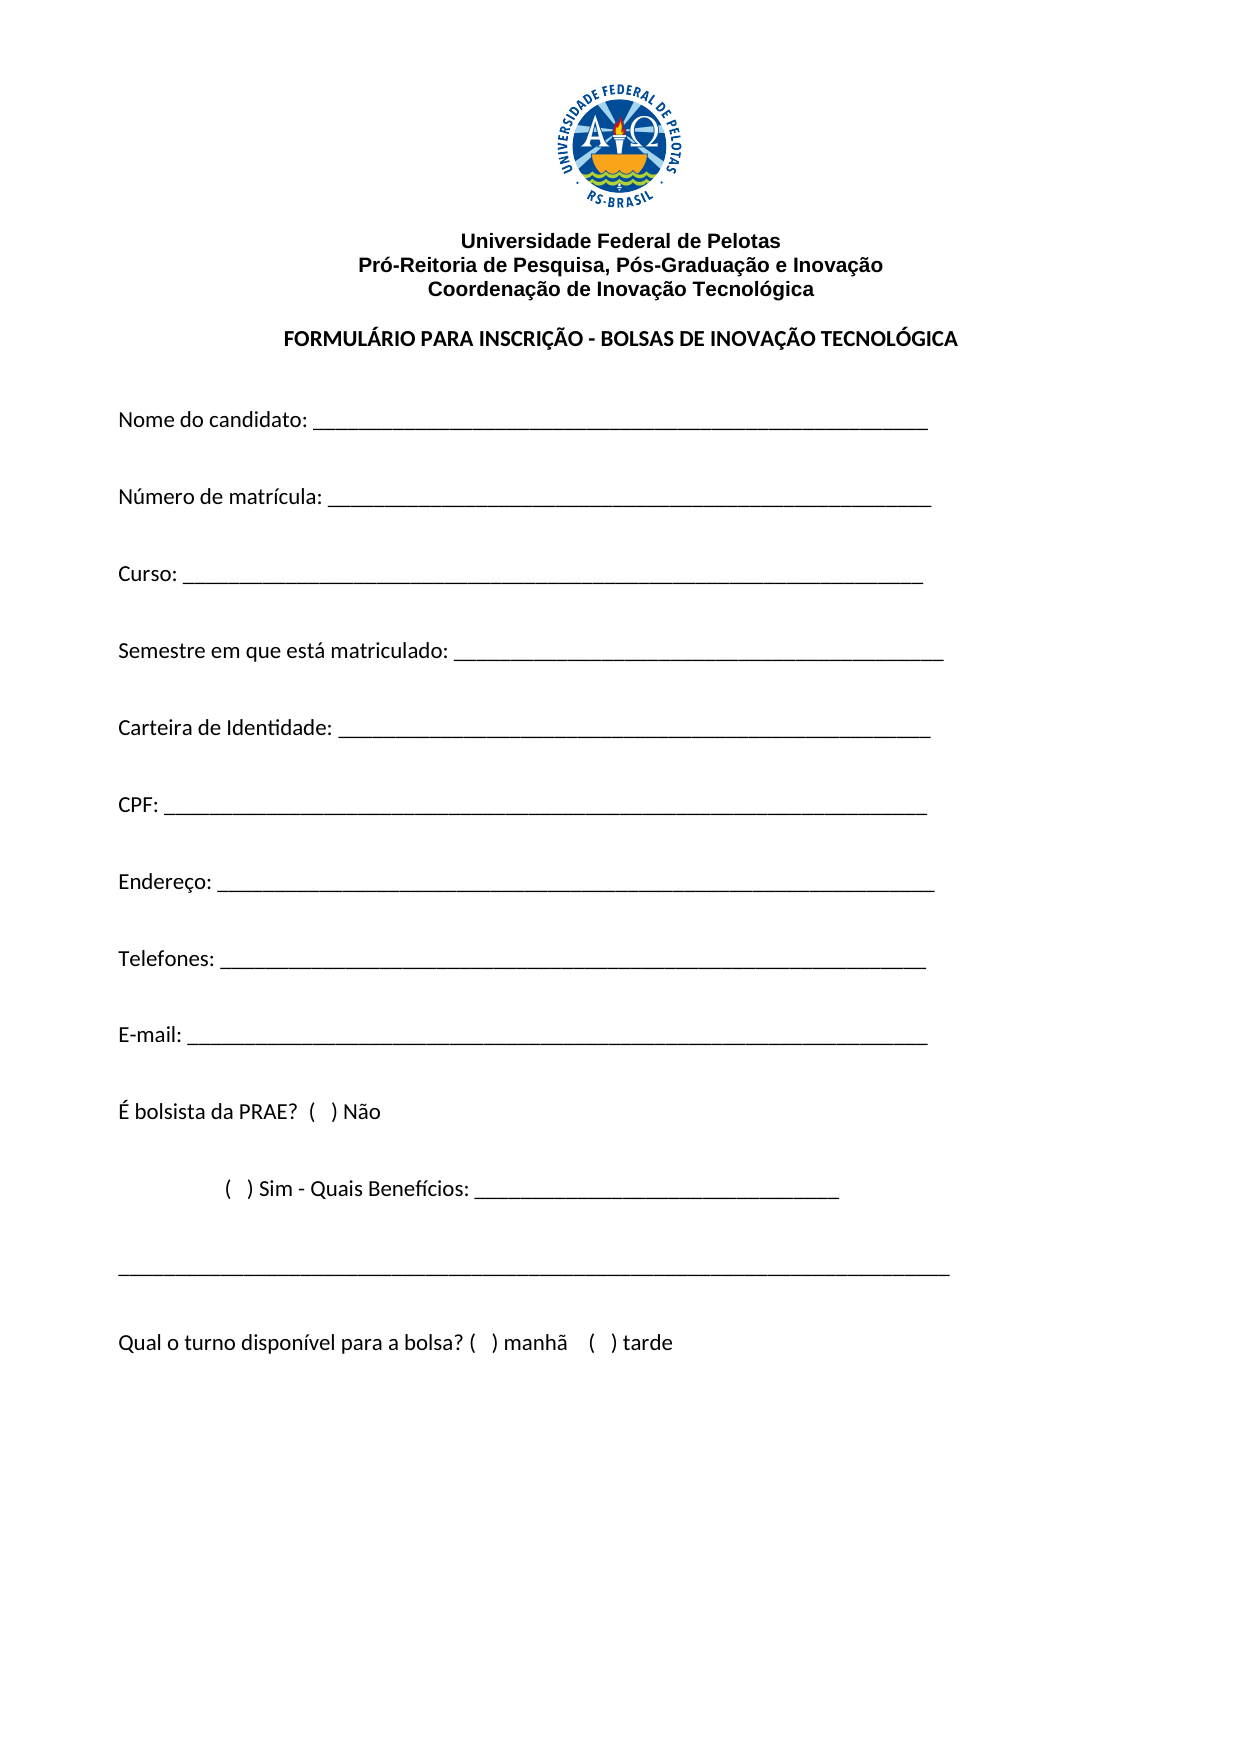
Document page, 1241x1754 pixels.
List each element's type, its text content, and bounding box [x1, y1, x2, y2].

text _________________________________________________________________________ [118, 1251, 1123, 1279]
text Semestre em que está matriculado: ___________________________________________ [118, 636, 1123, 664]
text É bolsista da PRAE? ( ) Não [118, 1097, 1123, 1125]
text CPF: ___________________________________________________________________ [118, 790, 1123, 818]
text Pró-Reitoria de Pesquisa, Pós-Graduação e Inovação [118, 253, 1123, 277]
text Carteira de Identidade: ____________________________________________________ [118, 713, 1123, 741]
text Nome do candidato: ______________________________________________________ [118, 406, 1123, 433]
text E-mail: _________________________________________________________________ [118, 1021, 1123, 1048]
text Endereço: _______________________________________________________________ [118, 867, 1123, 895]
text Qual o turno disponível para a bolsa? ( ) manhã ( ) tarde [118, 1328, 1123, 1356]
text Telefones: ______________________________________________________________ [118, 944, 1123, 972]
text FORMULÁRIO PARA INSCRIÇÃO - BOLSAS DE INOVAÇÃO TECNOLÓGICA [118, 324, 1123, 352]
text ( ) Sim - Quais Benefícios: ________________________________ [118, 1174, 1123, 1202]
text Universidade Federal de Pelotas [118, 229, 1123, 253]
text Coordenação de Inovação Tecnológica [118, 277, 1123, 301]
text Curso: _________________________________________________________________ [118, 559, 1123, 587]
text Número de matrícula: _____________________________________________________ [118, 482, 1123, 510]
picture [516, 76, 723, 213]
